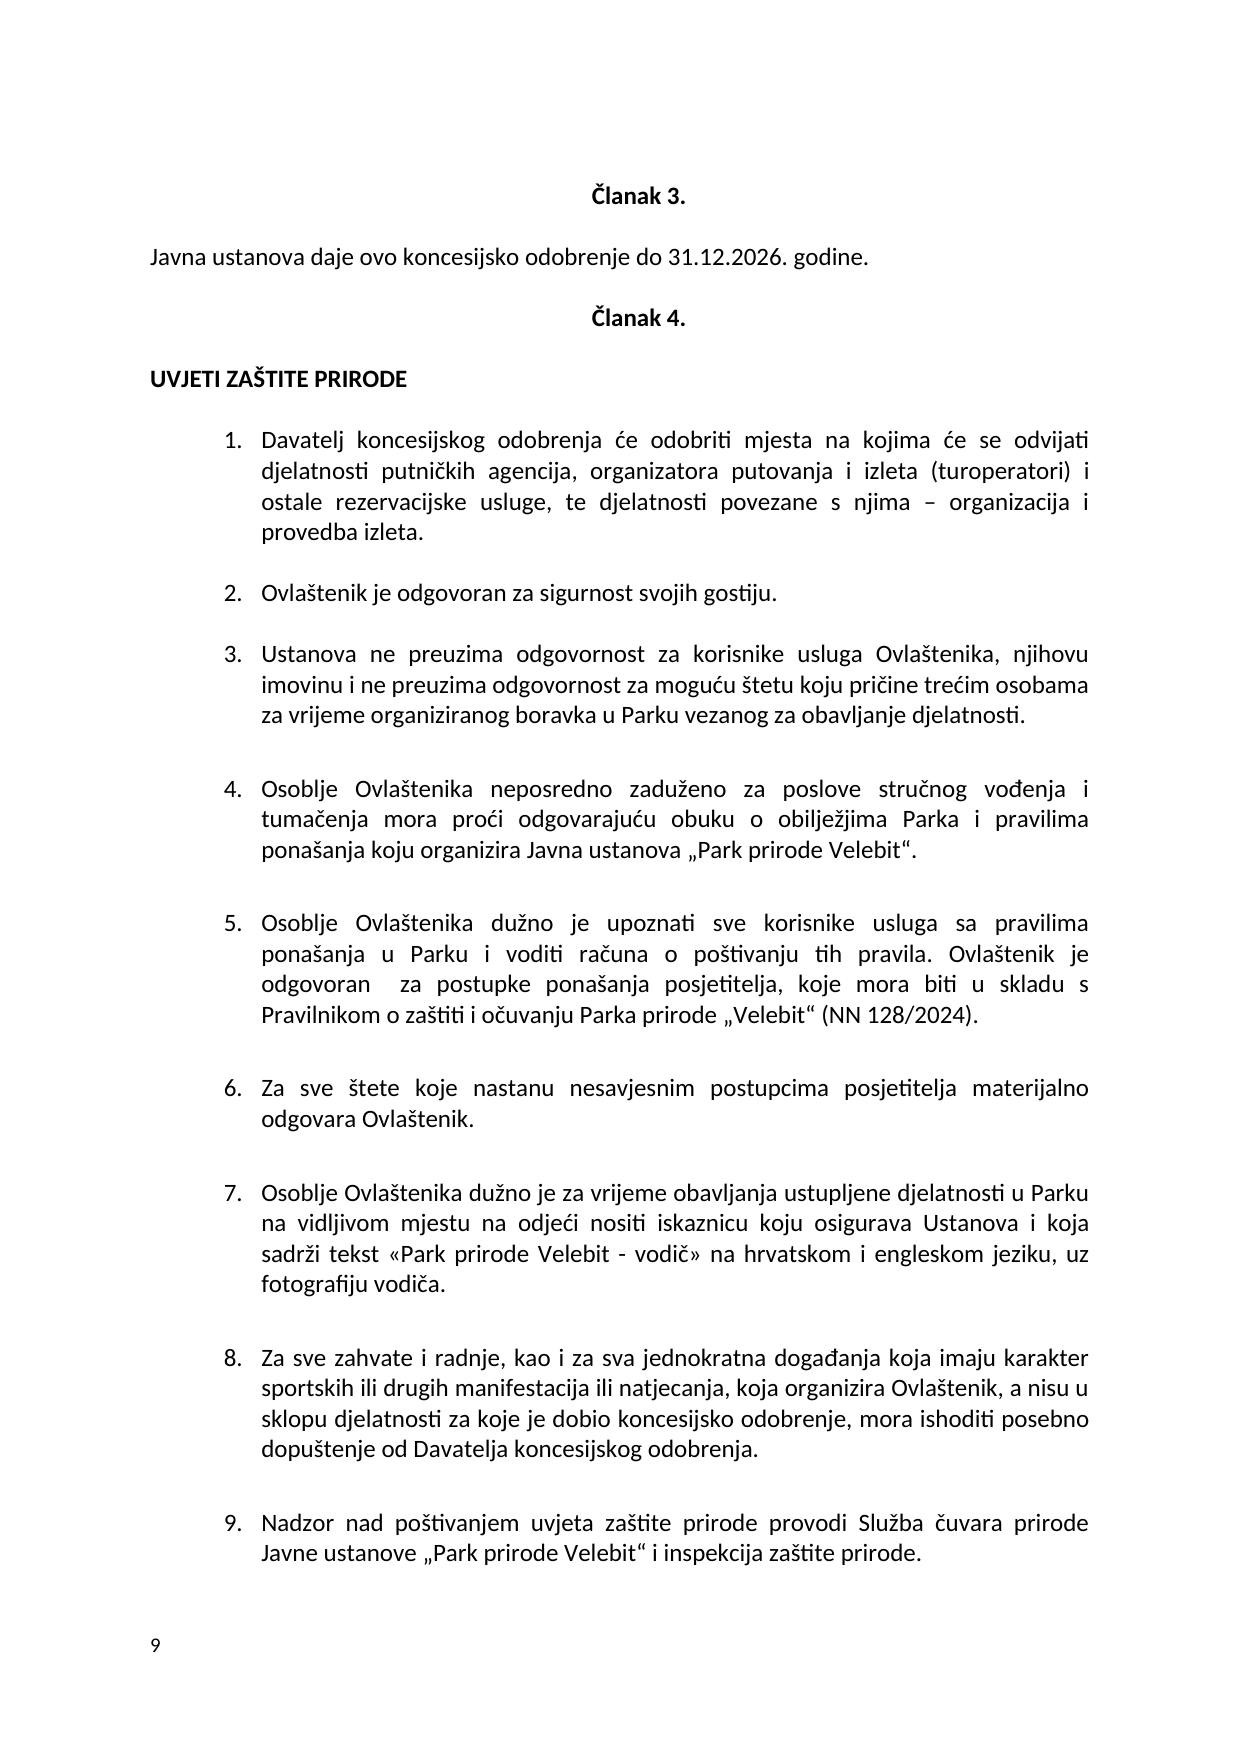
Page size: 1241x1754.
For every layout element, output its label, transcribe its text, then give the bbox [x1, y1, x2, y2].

list Za sve zahvate i radnje, kao i za sva jednokratna događanja koja imaju karakter sportskih ili drugih manifestacija ili natjecanja, koja organizira Ovlaštenik, a nisu u sklopu djelatnosti za koje je dobio koncesijsko odobrenje, mora ishoditi posebno dopuštenje od Davatelja koncesijskog odobrenja. [223, 1342, 1090, 1464]
text Javna ustanova daje ovo koncesijsko odobrenje do 31.12.2026. godine. [150, 242, 1090, 272]
list Nadzor nad poštivanjem uvjeta zaštite prirode provodi Služba čuvara prirode Javne ustanove „Park prirode Velebit“ i inspekcija zaštite prirode. [223, 1507, 1090, 1568]
list Ovlaštenik je odgovoran za sigurnost svojih gostiju. [223, 577, 1090, 608]
text Članak 4. [187, 303, 1090, 333]
list Osoblje Ovlaštenika neposredno zaduženo za poslove stručnog vođenja i tumačenja mora proći odgovarajuću obuku o obilježjima Parka i pravilima ponašanja koju organizira Javna ustanova „Park prirode Velebit“. [223, 773, 1090, 864]
list Za sve štete koje nastanu nesavjesnim postupcima posjetitelja materijalno odgovara Ovlaštenik. [223, 1073, 1090, 1134]
list Osoblje Ovlaštenika dužno je upoznati sve korisnike usluga sa pravilima ponašanja u Parku i voditi računa o poštivanju tih pravila. Ovlaštenik je odgovoran za postupke ponašanja posjetitelja, koje mora biti u skladu s Pravilnikom o zaštiti i očuvanju Parka prirode „Velebit“ (NN 128/2024). [223, 907, 1090, 1029]
list UVJETI ZAŠTITE PRIRODE [150, 364, 1090, 394]
list Davatelj koncesijskog odobrenja će odobriti mjesta na kojima će se odvijati djelatnosti putničkih agencija, organizatora putovanja i izleta (turoperatori) i ostale rezervacijske usluge, te djelatnosti povezane s njima – organizacija i provedba izleta. [223, 425, 1090, 547]
text Članak 3. [187, 181, 1090, 211]
list Osoblje Ovlaštenika dužno je za vrijeme obavljanja ustupljene djelatnosti u Parku na vidljivom mjestu na odjeći nositi iskaznicu koju osigurava Ustanova i koja sadrži tekst «Park prirode Velebit - vodič» na hrvatskom i engleskom jeziku, uz fotografiju vodiča. [223, 1177, 1090, 1299]
list Ustanova ne preuzima odgovornost za korisnike usluga Ovlaštenika, njihovu imovinu i ne preuzima odgovornost za moguću štetu koju pričine trećim osobama za vrijeme organiziranog boravka u Parku vezanog za obavljanje djelatnosti. [223, 638, 1090, 730]
